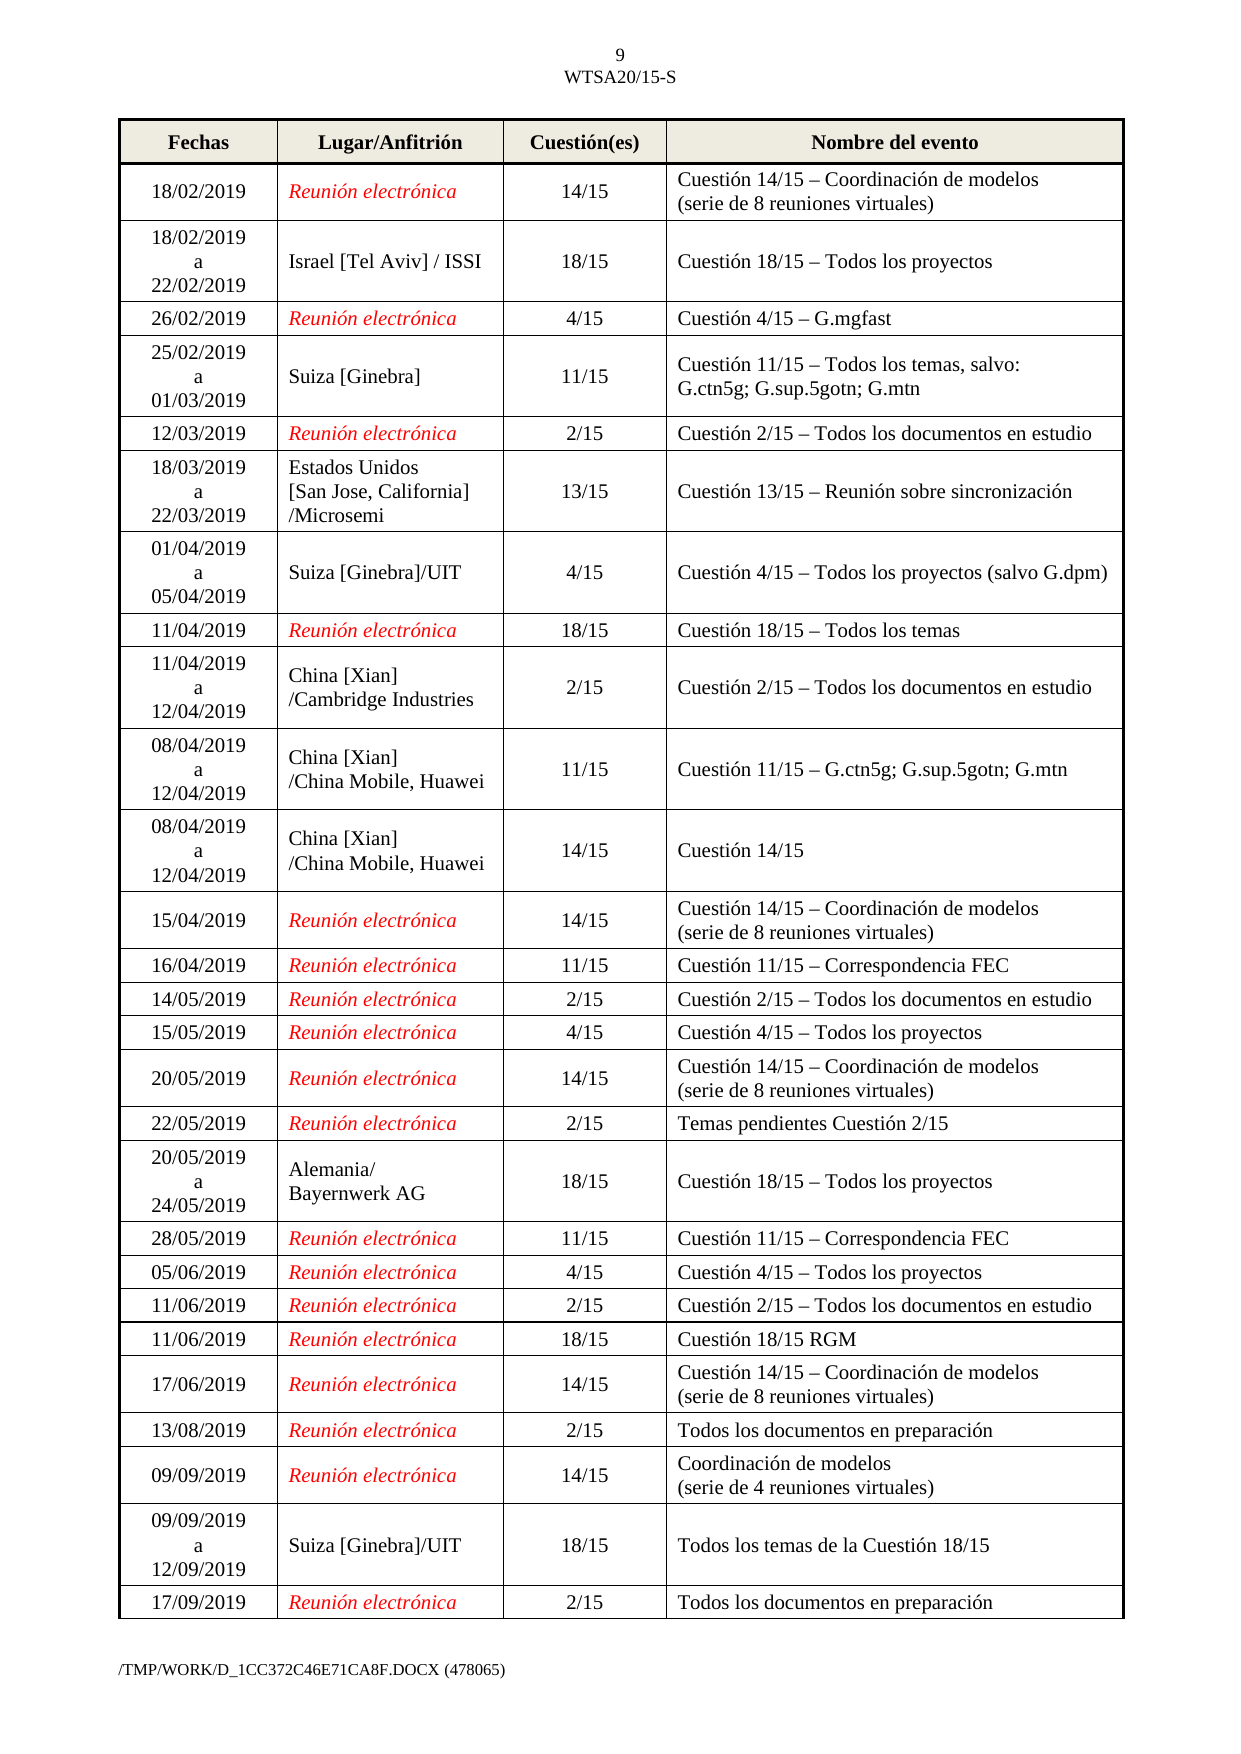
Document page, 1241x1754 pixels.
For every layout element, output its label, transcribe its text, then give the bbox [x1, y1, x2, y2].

table_cell Reunión electrónica [278, 892, 503, 948]
table_cell 13/15 [504, 451, 666, 531]
table_cell 16/04/2019 [121, 949, 277, 982]
table_cell Reunión electrónica [278, 1016, 503, 1048]
table_cell 2/15 [504, 647, 666, 728]
table_cell Todos los documentos en preparación [667, 1586, 1122, 1618]
table_cell 4/15 [504, 532, 666, 613]
table_cell 17/09/2019 [121, 1586, 277, 1618]
table_cell 14/15 [504, 810, 666, 891]
table_cell Reunión electrónica [278, 1356, 503, 1412]
table_cell 14/15 [504, 165, 666, 219]
table_cell 22/05/2019 [121, 1107, 277, 1139]
table_cell 25/02/2019 a 01/03/2019 [121, 336, 277, 416]
table_cell Cuestión 4/15 – G.mgfast [667, 302, 1122, 334]
table_cell 2/15 [504, 1107, 666, 1139]
table_cell Cuestión 14/15 – Coordinación de modelos (serie de 8 reuniones virtuales) [667, 1050, 1122, 1106]
table_cell China [Xian] /China Mobile, Huawei [278, 729, 503, 809]
table_cell Todos los temas de la Cuestión 18/15 [667, 1504, 1122, 1585]
table_header Fechas [121, 121, 277, 162]
table_cell 2/15 [504, 1413, 666, 1446]
table_cell Suiza [Ginebra] [278, 336, 503, 416]
table_cell 01/04/2019 a 05/04/2019 [121, 532, 277, 613]
table_cell Reunión electrónica [278, 1107, 503, 1139]
table_cell 11/15 [504, 336, 666, 416]
table_cell Reunión electrónica [278, 1289, 503, 1321]
table_cell 4/15 [504, 1256, 666, 1288]
table_cell 2/15 [504, 1586, 666, 1618]
table_cell 4/15 [504, 302, 666, 334]
table_cell Cuestión 11/15 – Correspondencia FEC [667, 1222, 1122, 1254]
table_cell Reunión electrónica [278, 1222, 503, 1254]
table_cell 08/04/2019 a 12/04/2019 [121, 810, 277, 891]
table_cell 2/15 [504, 417, 666, 449]
table_cell Temas pendientes Cuestión 2/15 [667, 1107, 1122, 1139]
table_cell Cuestión 18/15 – Todos los temas [667, 614, 1122, 646]
table_cell Cuestión 11/15 – Todos los temas, salvo: G.ctn5g; G.sup.5gotn; G.mtn [667, 336, 1122, 416]
table_cell Cuestión 2/15 – Todos los documentos en estudio [667, 983, 1122, 1015]
table_cell 14/15 [504, 1356, 666, 1412]
table_cell China [Xian] /China Mobile, Huawei [278, 810, 503, 891]
table_cell Cuestión 2/15 – Todos los documentos en estudio [667, 417, 1122, 449]
table_cell Reunión electrónica [278, 983, 503, 1015]
table_cell Suiza [Ginebra]/UIT [278, 1504, 503, 1585]
table_cell 18/02/2019 a 22/02/2019 [121, 221, 277, 301]
table_cell 11/04/2019 a 12/04/2019 [121, 647, 277, 728]
table_cell Cuestión 11/15 – G.ctn5g; G.sup.5gotn; G.mtn [667, 729, 1122, 809]
table_cell 2/15 [504, 983, 666, 1015]
table_cell Reunión electrónica [278, 1050, 503, 1106]
table_cell Cuestión 18/15 – Todos los proyectos [667, 221, 1122, 301]
table_cell 11/15 [504, 1222, 666, 1254]
table_cell Cuestión 4/15 – Todos los proyectos [667, 1256, 1122, 1288]
table_cell 14/15 [504, 1050, 666, 1106]
table_cell Cuestión 11/15 – Correspondencia FEC [667, 949, 1122, 982]
table_cell 20/05/2019 a 24/05/2019 [121, 1141, 277, 1221]
table_cell 18/15 [504, 614, 666, 646]
table_cell 15/05/2019 [121, 1016, 277, 1048]
table_cell 2/15 [504, 1289, 666, 1321]
table_cell China [Xian] /Cambridge Industries [278, 647, 503, 728]
table_cell Reunión electrónica [278, 1586, 503, 1618]
table_cell 11/15 [504, 729, 666, 809]
table_header Lugar/Anfitrión [278, 121, 503, 162]
table_cell Cuestión 14/15 [667, 810, 1122, 891]
table_cell Cuestión 4/15 – Todos los proyectos (salvo G.dpm) [667, 532, 1122, 613]
table_cell Cuestión 14/15 – Coordinación de modelos (serie de 8 reuniones virtuales) [667, 892, 1122, 948]
table_cell 14/15 [504, 892, 666, 948]
table_cell Reunión electrónica [278, 165, 503, 219]
table_cell 18/03/2019 a 22/03/2019 [121, 451, 277, 531]
table_cell Suiza [Ginebra]/UIT [278, 532, 503, 613]
table_cell 18/15 [504, 1141, 666, 1221]
table_cell 26/02/2019 [121, 302, 277, 334]
table_cell 13/08/2019 [121, 1413, 277, 1446]
table_cell 14/05/2019 [121, 983, 277, 1015]
table_cell Reunión electrónica [278, 1447, 503, 1503]
table_cell 20/05/2019 [121, 1050, 277, 1106]
table_cell 15/04/2019 [121, 892, 277, 948]
table_cell Cuestión 2/15 – Todos los documentos en estudio [667, 647, 1122, 728]
table_cell 09/09/2019 a 12/09/2019 [121, 1504, 277, 1585]
table_cell 18/15 [504, 1323, 666, 1355]
table_cell 4/15 [504, 1016, 666, 1048]
table_cell Reunión electrónica [278, 1323, 503, 1355]
table_cell Israel [Tel Aviv] / ISSI [278, 221, 503, 301]
table_cell Todos los documentos en preparación [667, 1413, 1122, 1446]
table_cell 09/09/2019 [121, 1447, 277, 1503]
table_cell 11/15 [504, 949, 666, 982]
table_cell Cuestión 14/15 – Coordinación de modelos (serie de 8 reuniones virtuales) [667, 1356, 1122, 1412]
table_cell Reunión electrónica [278, 417, 503, 449]
table_cell 12/03/2019 [121, 417, 277, 449]
table_cell Estados Unidos [San Jose, California] /Microsemi [278, 451, 503, 531]
table_cell 08/04/2019 a 12/04/2019 [121, 729, 277, 809]
table_cell Cuestión 18/15 RGM [667, 1323, 1122, 1355]
table_cell 05/06/2019 [121, 1256, 277, 1288]
table_cell 14/15 [504, 1447, 666, 1503]
table_cell Reunión electrónica [278, 1256, 503, 1288]
table_cell 11/04/2019 [121, 614, 277, 646]
table_cell Reunión electrónica [278, 614, 503, 646]
table_cell 17/06/2019 [121, 1356, 277, 1412]
table_cell 18/15 [504, 221, 666, 301]
table_cell Coordinación de modelos (serie de 4 reuniones virtuales) [667, 1447, 1122, 1503]
table_cell 11/06/2019 [121, 1289, 277, 1321]
table_header Cuestión(es) [504, 121, 666, 162]
table_cell 18/15 [504, 1504, 666, 1585]
table_cell Reunión electrónica [278, 1413, 503, 1446]
table_cell 11/06/2019 [121, 1323, 277, 1355]
table_cell Cuestión 4/15 – Todos los proyectos [667, 1016, 1122, 1048]
table_cell Cuestión 2/15 – Todos los documentos en estudio [667, 1289, 1122, 1321]
table_cell Cuestión 14/15 – Coordinación de modelos (serie de 8 reuniones virtuales) [667, 165, 1122, 219]
table_cell Alemania/ Bayernwerk AG [278, 1141, 503, 1221]
table_header Nombre del evento [667, 121, 1122, 162]
table_cell Reunión electrónica [278, 949, 503, 982]
table_cell 28/05/2019 [121, 1222, 277, 1254]
table_cell Cuestión 18/15 – Todos los proyectos [667, 1141, 1122, 1221]
table_cell Cuestión 13/15 – Reunión sobre sincronización [667, 451, 1122, 531]
table_cell 18/02/2019 [121, 165, 277, 219]
table_cell Reunión electrónica [278, 302, 503, 334]
